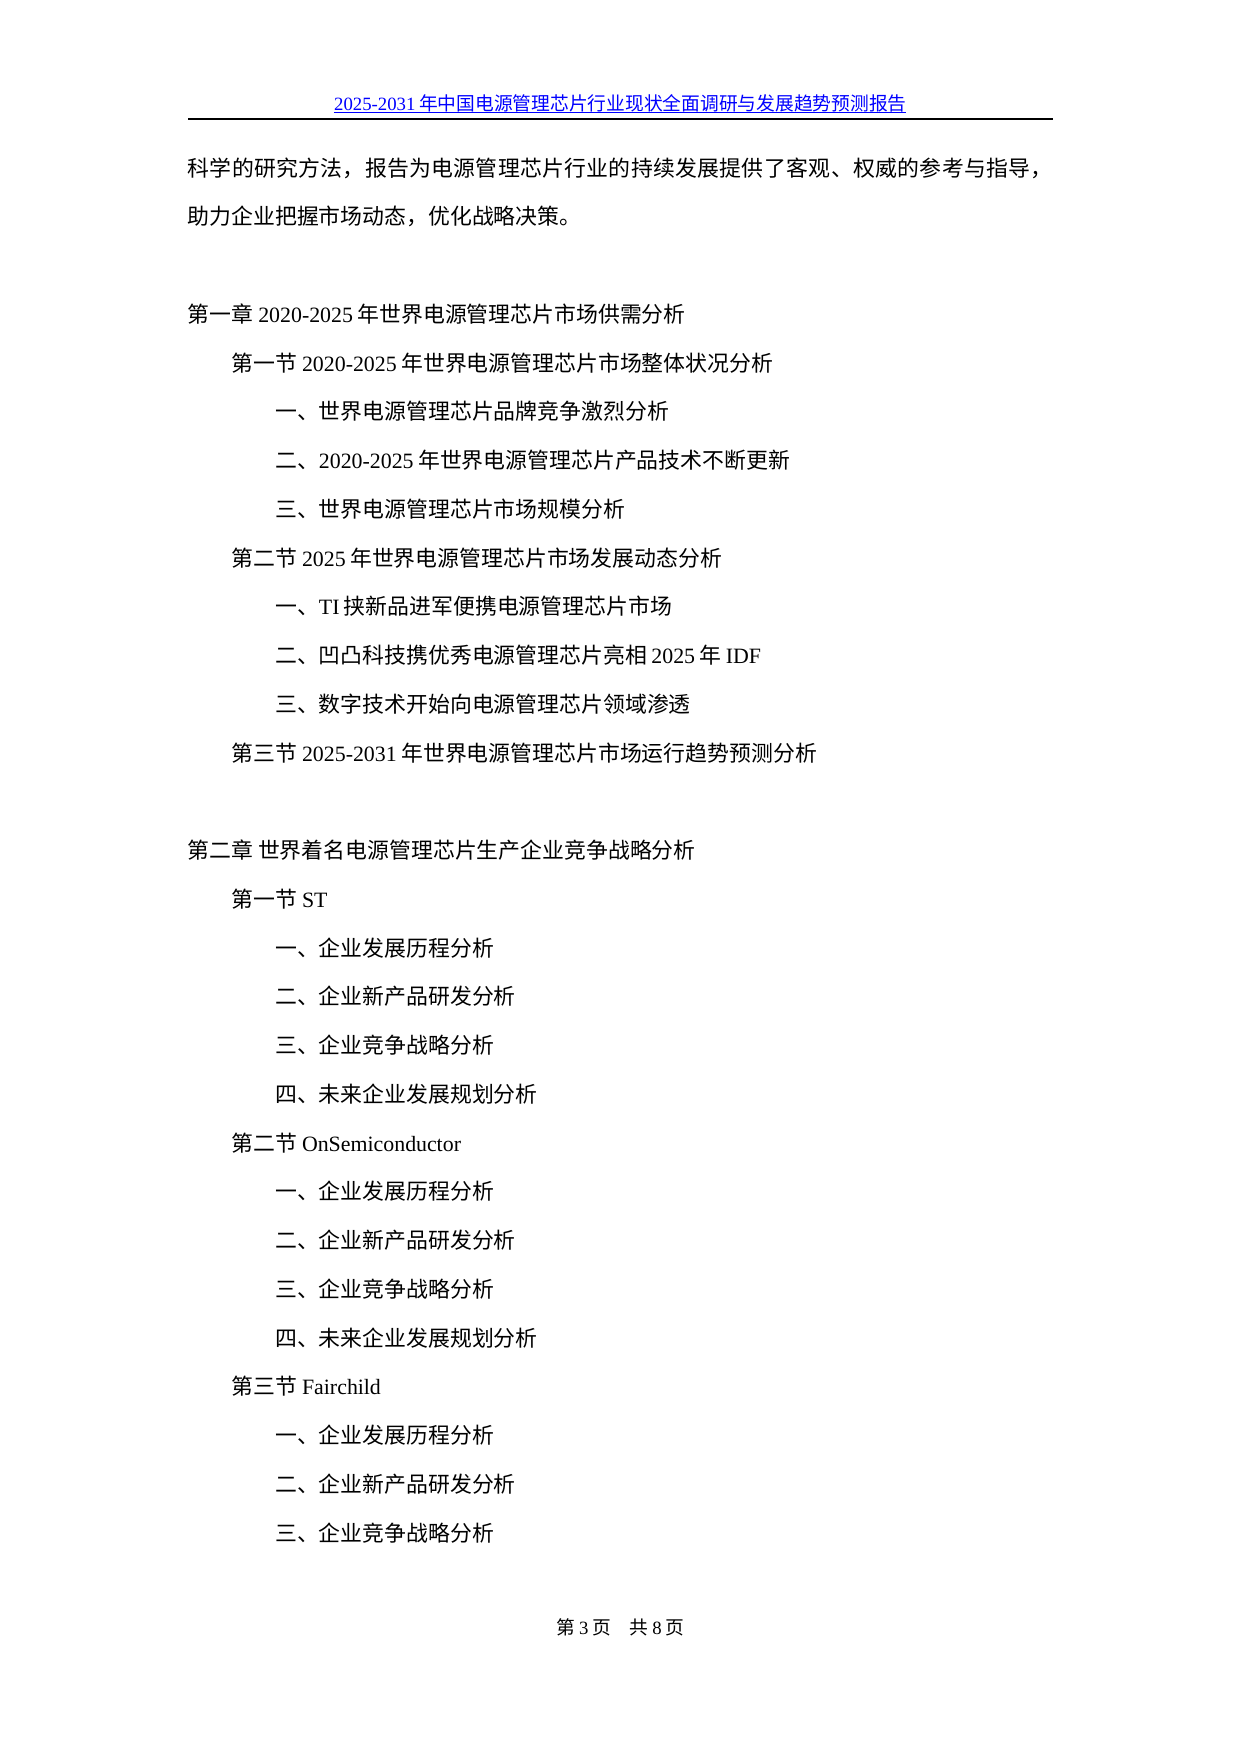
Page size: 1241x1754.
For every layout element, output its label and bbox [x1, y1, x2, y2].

text [187, 150, 1053, 1548]
